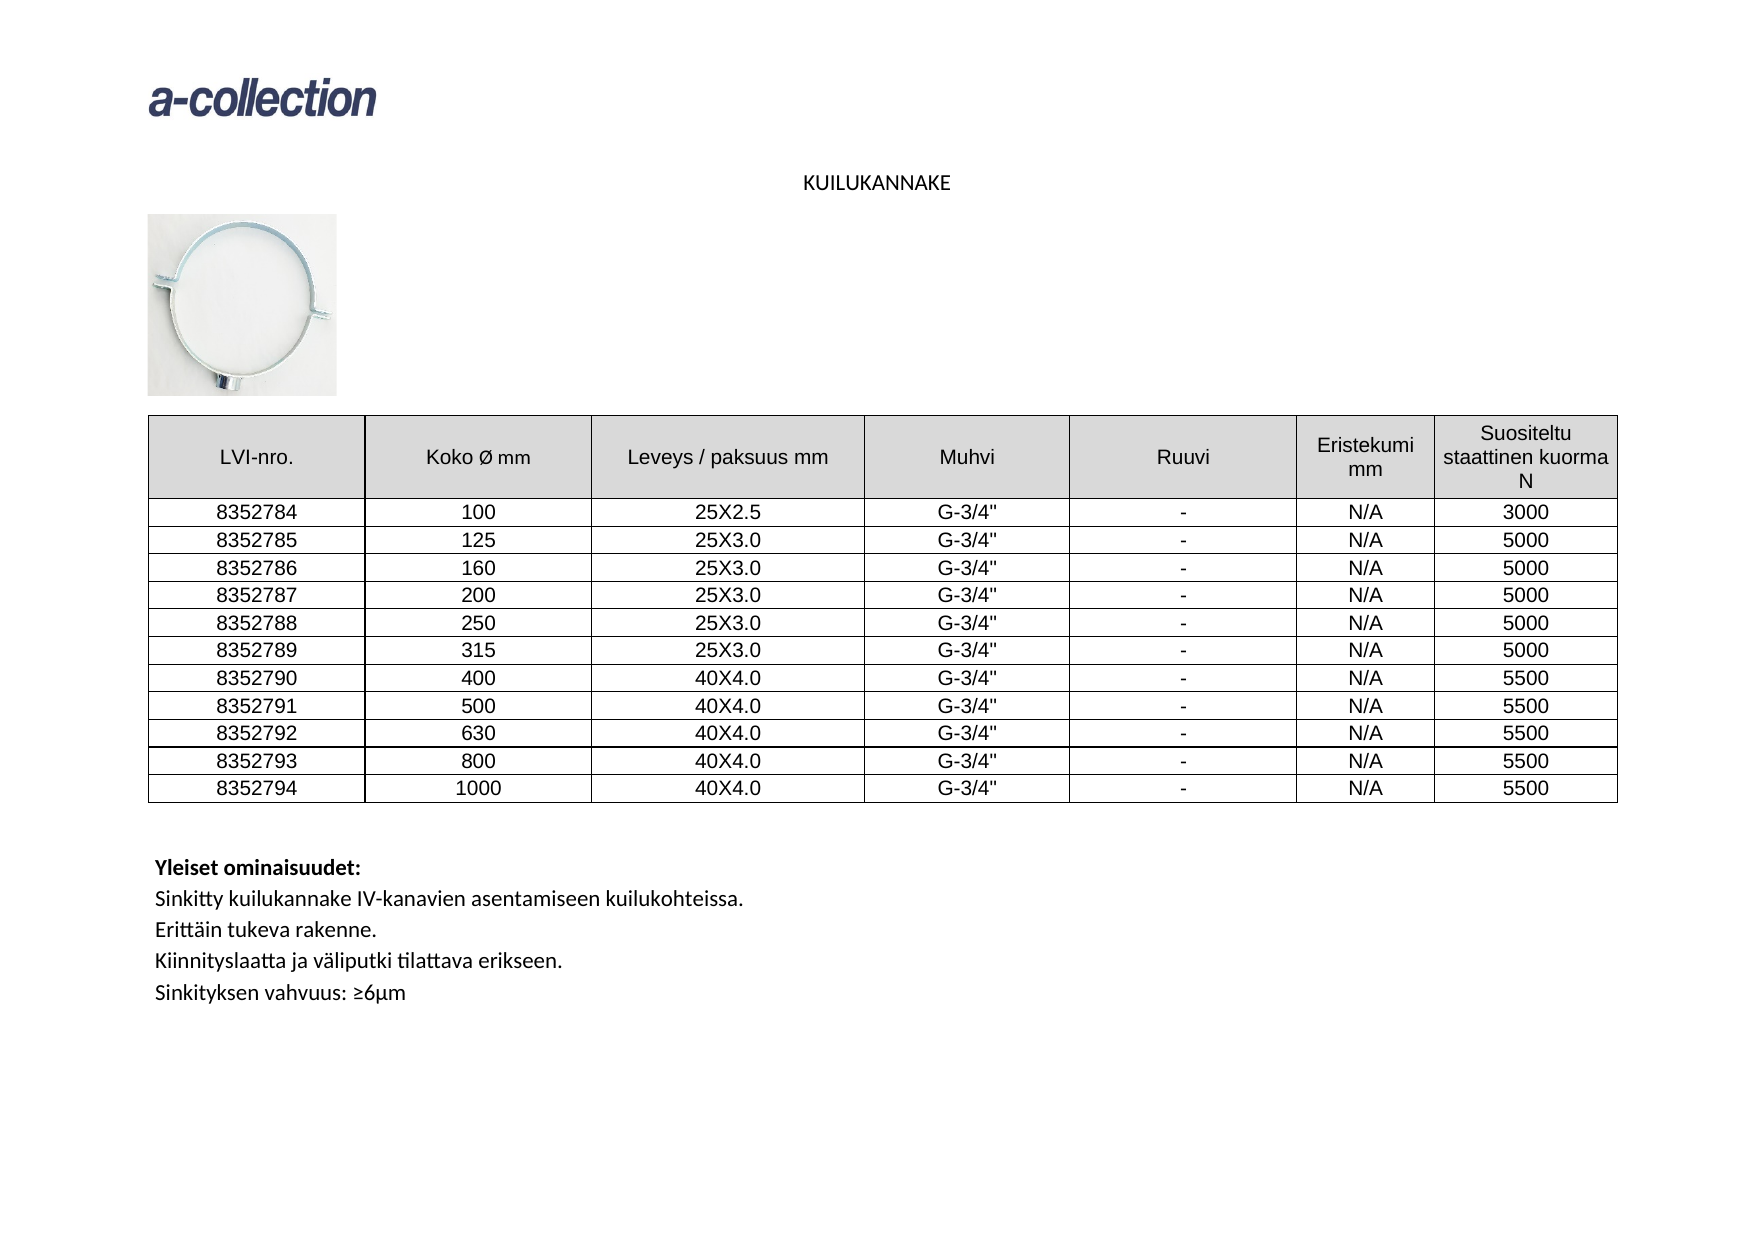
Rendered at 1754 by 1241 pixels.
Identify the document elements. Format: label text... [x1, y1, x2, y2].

table_cell N/A [1297, 554, 1434, 581]
table_cell 5500 [1435, 665, 1617, 691]
table_cell 160 [366, 554, 591, 581]
picture [147, 73, 378, 121]
table_cell G-3/4" [865, 582, 1069, 608]
table_header Leveys / paksuus mm [592, 416, 864, 498]
table_header Muhvi [865, 416, 1069, 498]
table_cell N/A [1297, 609, 1434, 636]
table_cell 125 [366, 527, 591, 553]
table_cell 25X3.0 [592, 554, 864, 581]
table_cell 5000 [1435, 609, 1617, 636]
table_cell - [1070, 692, 1296, 719]
table_cell 8352788 [149, 609, 364, 636]
table_cell G-3/4" [865, 554, 1069, 581]
table_cell 8352794 [149, 775, 364, 802]
table_cell 25X2.5 [592, 499, 864, 526]
table_cell - [1070, 554, 1296, 581]
table_cell N/A [1297, 692, 1434, 719]
table_cell - [1070, 775, 1296, 802]
table_cell - [1070, 609, 1296, 636]
table_cell N/A [1297, 748, 1434, 774]
table_cell Kiinnityslaatta ja väliputki tilattava erikseen. [148, 943, 916, 974]
table_cell 8352787 [149, 582, 364, 608]
table_cell 25X3.0 [592, 637, 864, 663]
table_cell G-3/4" [865, 637, 1069, 663]
table_cell N/A [1297, 720, 1434, 746]
table_cell 8352791 [149, 692, 364, 719]
table_header LVI-nro. [149, 416, 364, 498]
table_cell 8352784 [149, 499, 364, 526]
table_cell 8352785 [149, 527, 364, 553]
table_header Eristekumi mm [1297, 416, 1434, 498]
table_cell 5500 [1435, 748, 1617, 774]
table_cell 250 [366, 609, 591, 636]
table_cell 8352792 [149, 720, 364, 746]
table_cell Sinkityksen vahvuus: ≥6μm [148, 975, 916, 1006]
table_cell - [1070, 499, 1296, 526]
table_cell 630 [366, 720, 591, 746]
table_cell - [1070, 720, 1296, 746]
table_cell 800 [366, 748, 591, 774]
table_cell 8352786 [149, 554, 364, 581]
table_cell 400 [366, 665, 591, 691]
table_cell 8352789 [149, 637, 364, 663]
table_cell N/A [1297, 527, 1434, 553]
table_cell N/A [1297, 775, 1434, 802]
table_cell G-3/4" [865, 609, 1069, 636]
table_cell G-3/4" [865, 775, 1069, 802]
table_cell 5500 [1435, 720, 1617, 746]
table_cell - [1070, 665, 1296, 691]
table_cell 40X4.0 [592, 665, 864, 691]
text KUILUKANNAKE [148, 168, 1606, 196]
table_cell 5000 [1435, 554, 1617, 581]
table_cell G-3/4" [865, 665, 1069, 691]
table_cell 3000 [1435, 499, 1617, 526]
table_cell 40X4.0 [592, 720, 864, 746]
table_header Ruuvi [1070, 416, 1296, 498]
table_cell 5500 [1435, 775, 1617, 802]
table_cell N/A [1297, 582, 1434, 608]
picture [147, 214, 337, 396]
table_cell G-3/4" [865, 692, 1069, 719]
table_cell 40X4.0 [592, 692, 864, 719]
table_cell N/A [1297, 499, 1434, 526]
table_cell 8352790 [149, 665, 364, 691]
table_cell 500 [366, 692, 591, 719]
table_cell G-3/4" [865, 720, 1069, 746]
table_cell - [1070, 748, 1296, 774]
table_cell G-3/4" [865, 527, 1069, 553]
table_cell Sinkitty kuilukannake IV-kanavien asentamiseen kuilukohteissa. [148, 881, 916, 912]
table_cell G-3/4" [865, 748, 1069, 774]
table_cell 25X3.0 [592, 527, 864, 553]
table_header Koko Ø mm [366, 416, 591, 498]
table_header Suositeltu staattinen kuorma N [1435, 416, 1617, 498]
table_cell 5500 [1435, 692, 1617, 719]
table_cell 5000 [1435, 637, 1617, 663]
table_cell 5000 [1435, 527, 1617, 553]
table_cell 5000 [1435, 582, 1617, 608]
table_header Yleiset ominaisuudet: [148, 850, 916, 881]
table_cell - [1070, 637, 1296, 663]
table_cell - [1070, 527, 1296, 553]
table_cell 40X4.0 [592, 775, 864, 802]
table_cell 200 [366, 582, 591, 608]
table_cell 1000 [366, 775, 591, 802]
table_cell N/A [1297, 637, 1434, 663]
table_cell 315 [366, 637, 591, 663]
table_cell 8352793 [149, 748, 364, 774]
table_cell N/A [1297, 665, 1434, 691]
table_cell Erittäin tukeva rakenne. [148, 912, 916, 943]
table_cell 100 [366, 499, 591, 526]
table_cell 25X3.0 [592, 609, 864, 636]
table_cell 25X3.0 [592, 582, 864, 608]
table_cell 40X4.0 [592, 748, 864, 774]
table_cell G-3/4" [865, 499, 1069, 526]
table_cell - [1070, 582, 1296, 608]
